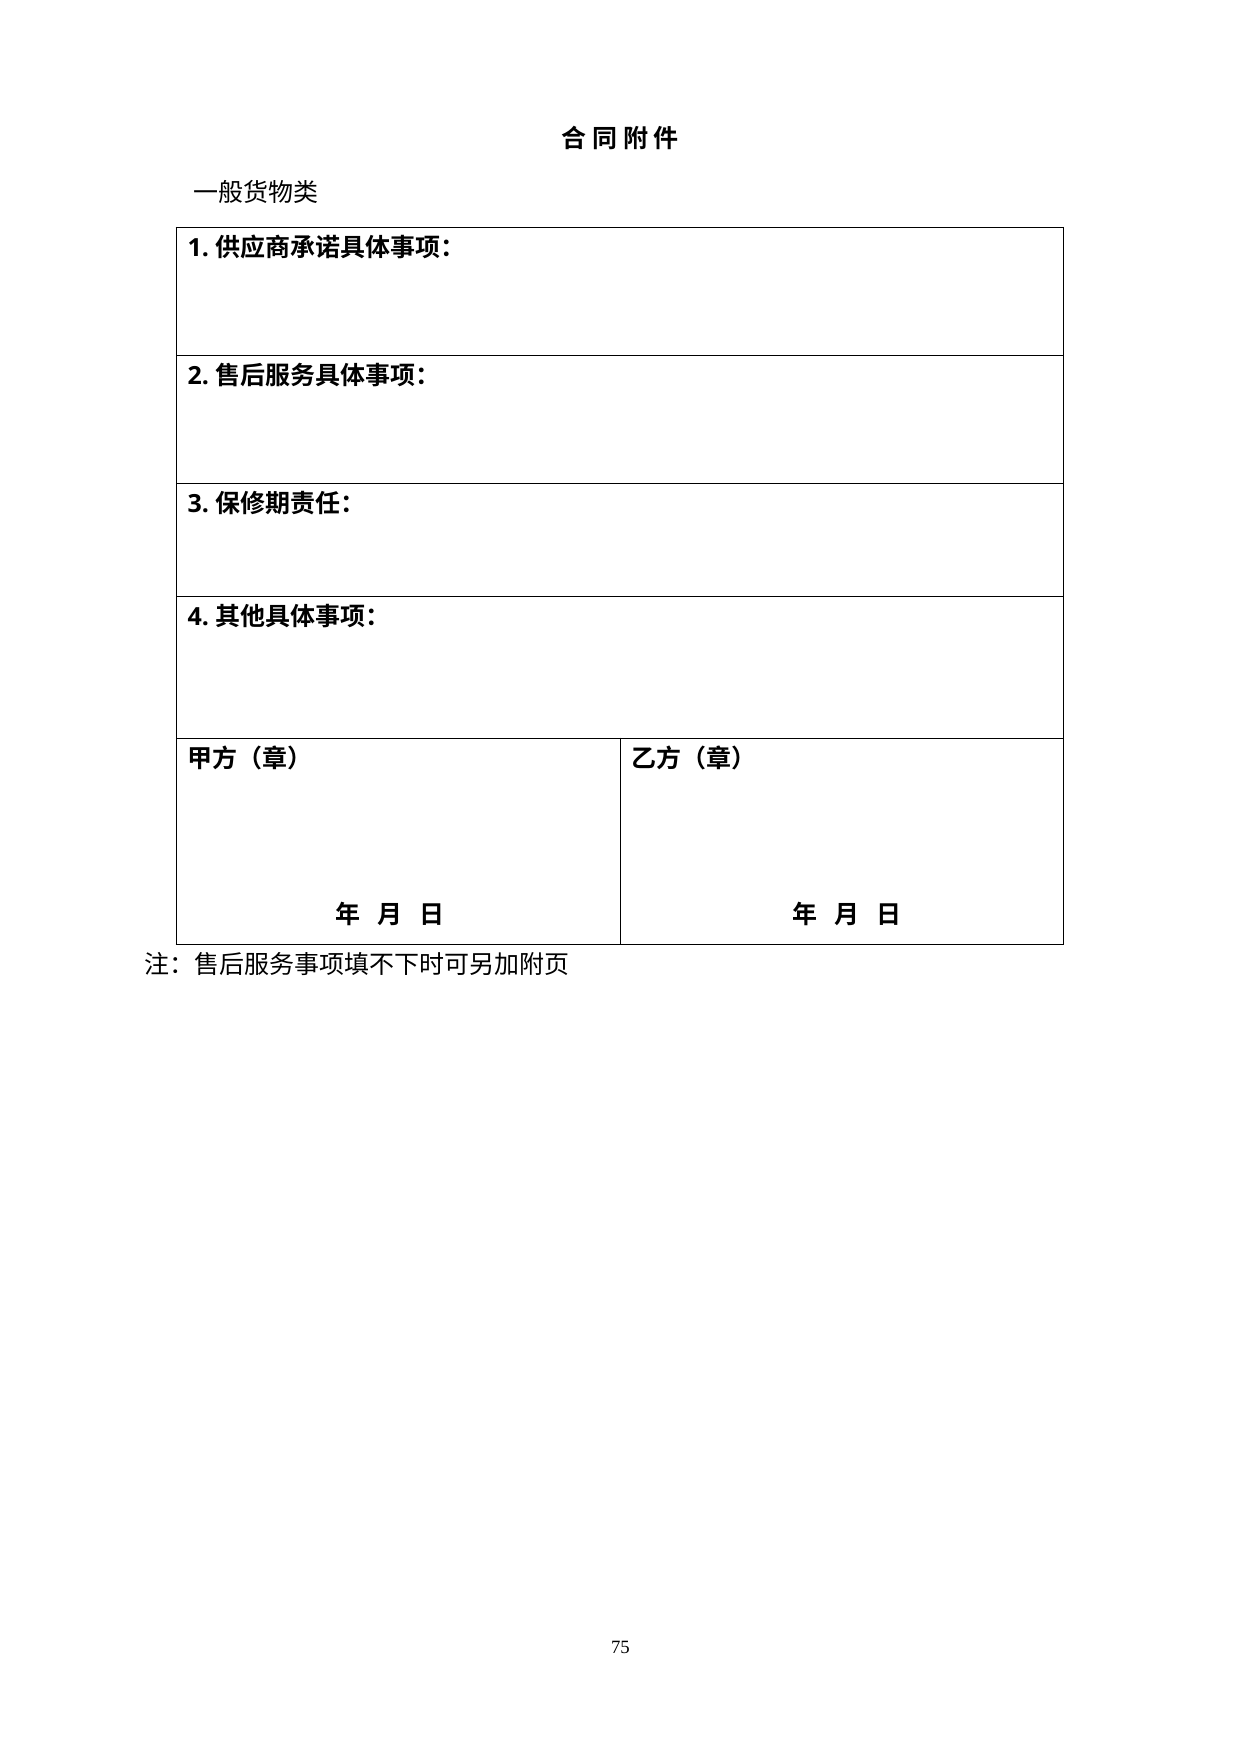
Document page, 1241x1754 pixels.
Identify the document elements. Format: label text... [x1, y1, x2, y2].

table_header 1. 供应商承诺具体事项： [177, 228, 1063, 354]
table_cell 3. 保修期责任： [177, 484, 1063, 596]
table_cell 甲方（章） 年 月 日 [177, 739, 620, 944]
table_cell 乙方（章） 年 月 日 [621, 739, 1063, 944]
text 合 同 附 件 [118, 118, 1122, 154]
text 注：售后服务事项填不下时可另加附页 [118, 945, 1122, 981]
table_cell 4. 其他具体事项： [177, 597, 1063, 737]
text 一般货物类 [118, 172, 1122, 209]
table_cell 2. 售后服务具体事项： [177, 356, 1063, 482]
